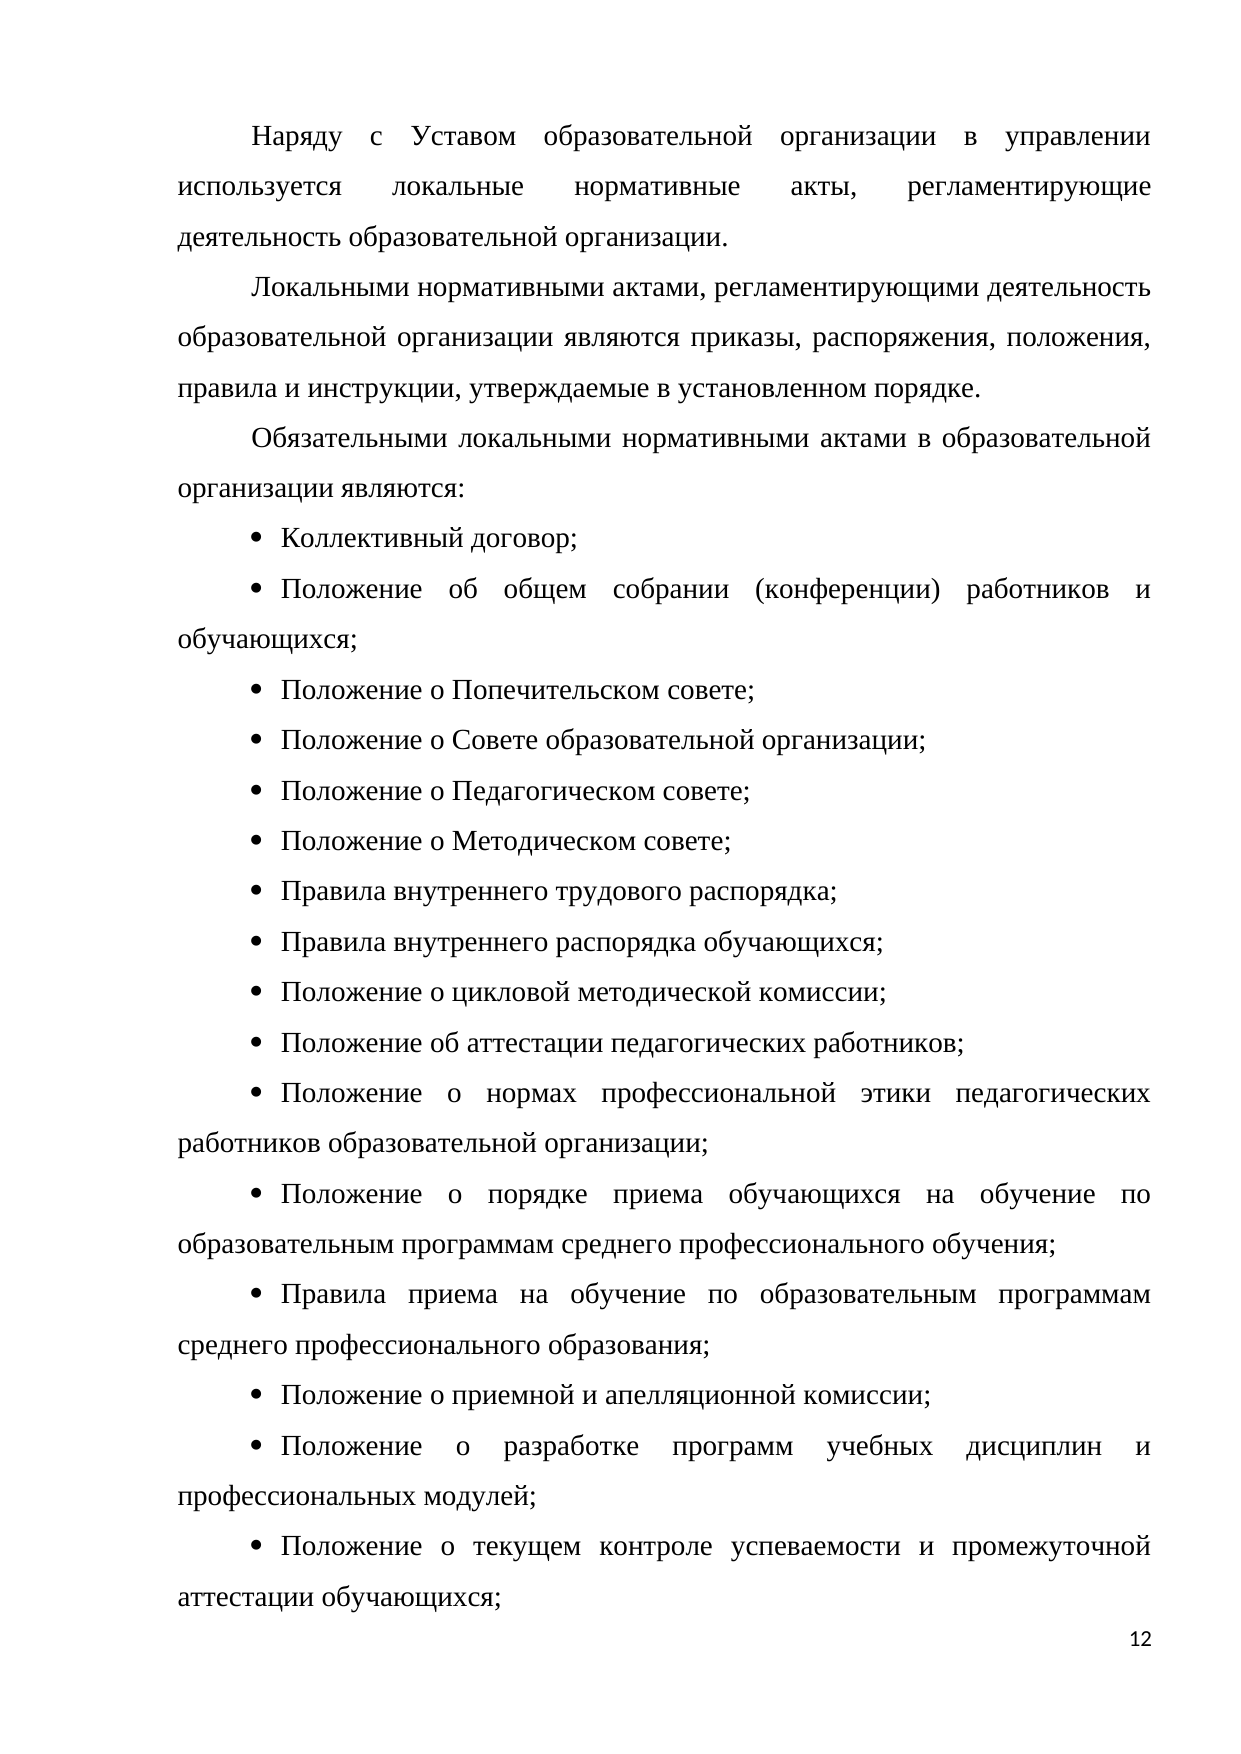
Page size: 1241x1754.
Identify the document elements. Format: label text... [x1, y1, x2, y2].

list Положение о Педагогическом совете; [177, 773, 1152, 806]
list Положение о Методическом совете; [177, 823, 1152, 857]
list Коллективный договор; [177, 521, 1152, 554]
list Положение о порядке приема обучающихся на обучение по образовательным программам среднего профессионального обучения; [177, 1176, 1152, 1260]
list Положение о Совете образовательной организации; [177, 722, 1152, 756]
list Правила внутреннего распорядка обучающихся; [177, 924, 1152, 957]
list Положение об общем собрании (конференции) работников и обучающихся; [177, 571, 1152, 655]
list Положение о нормах профессиональной этики педагогических работников образовательной организации; [177, 1075, 1152, 1159]
list Правила приема на обучение по образовательным программам среднего профессионального образования; [177, 1277, 1152, 1361]
text Локальными нормативными актами, регламентирующими деятельность образовательной организации являются приказы, распоряжения, положения, правила и инструкции, утверждаемые в установленном порядке. [177, 269, 1152, 403]
list Положение о Попечительском совете; [177, 672, 1152, 705]
list Положение о текущем контроле успеваемости и промежуточной аттестации обучающихся; [177, 1528, 1152, 1612]
list Положение о разработке программ учебных дисциплин и профессиональных модулей; [177, 1428, 1152, 1512]
list Положение о приемной и апелляционной комиссии; [177, 1377, 1152, 1411]
list Правила внутреннего трудового распорядка; [177, 873, 1152, 907]
text Наряду с Уставом образовательной организации в управлении используется локальные нормативные акты, регламентирующие деятельность образовательной организации. [177, 118, 1152, 252]
list Положение об аттестации педагогических работников; [177, 1025, 1152, 1058]
list Положение о цикловой методической комиссии; [177, 974, 1152, 1008]
text Обязательными локальными нормативными актами в образовательной организации являются: [177, 420, 1152, 504]
